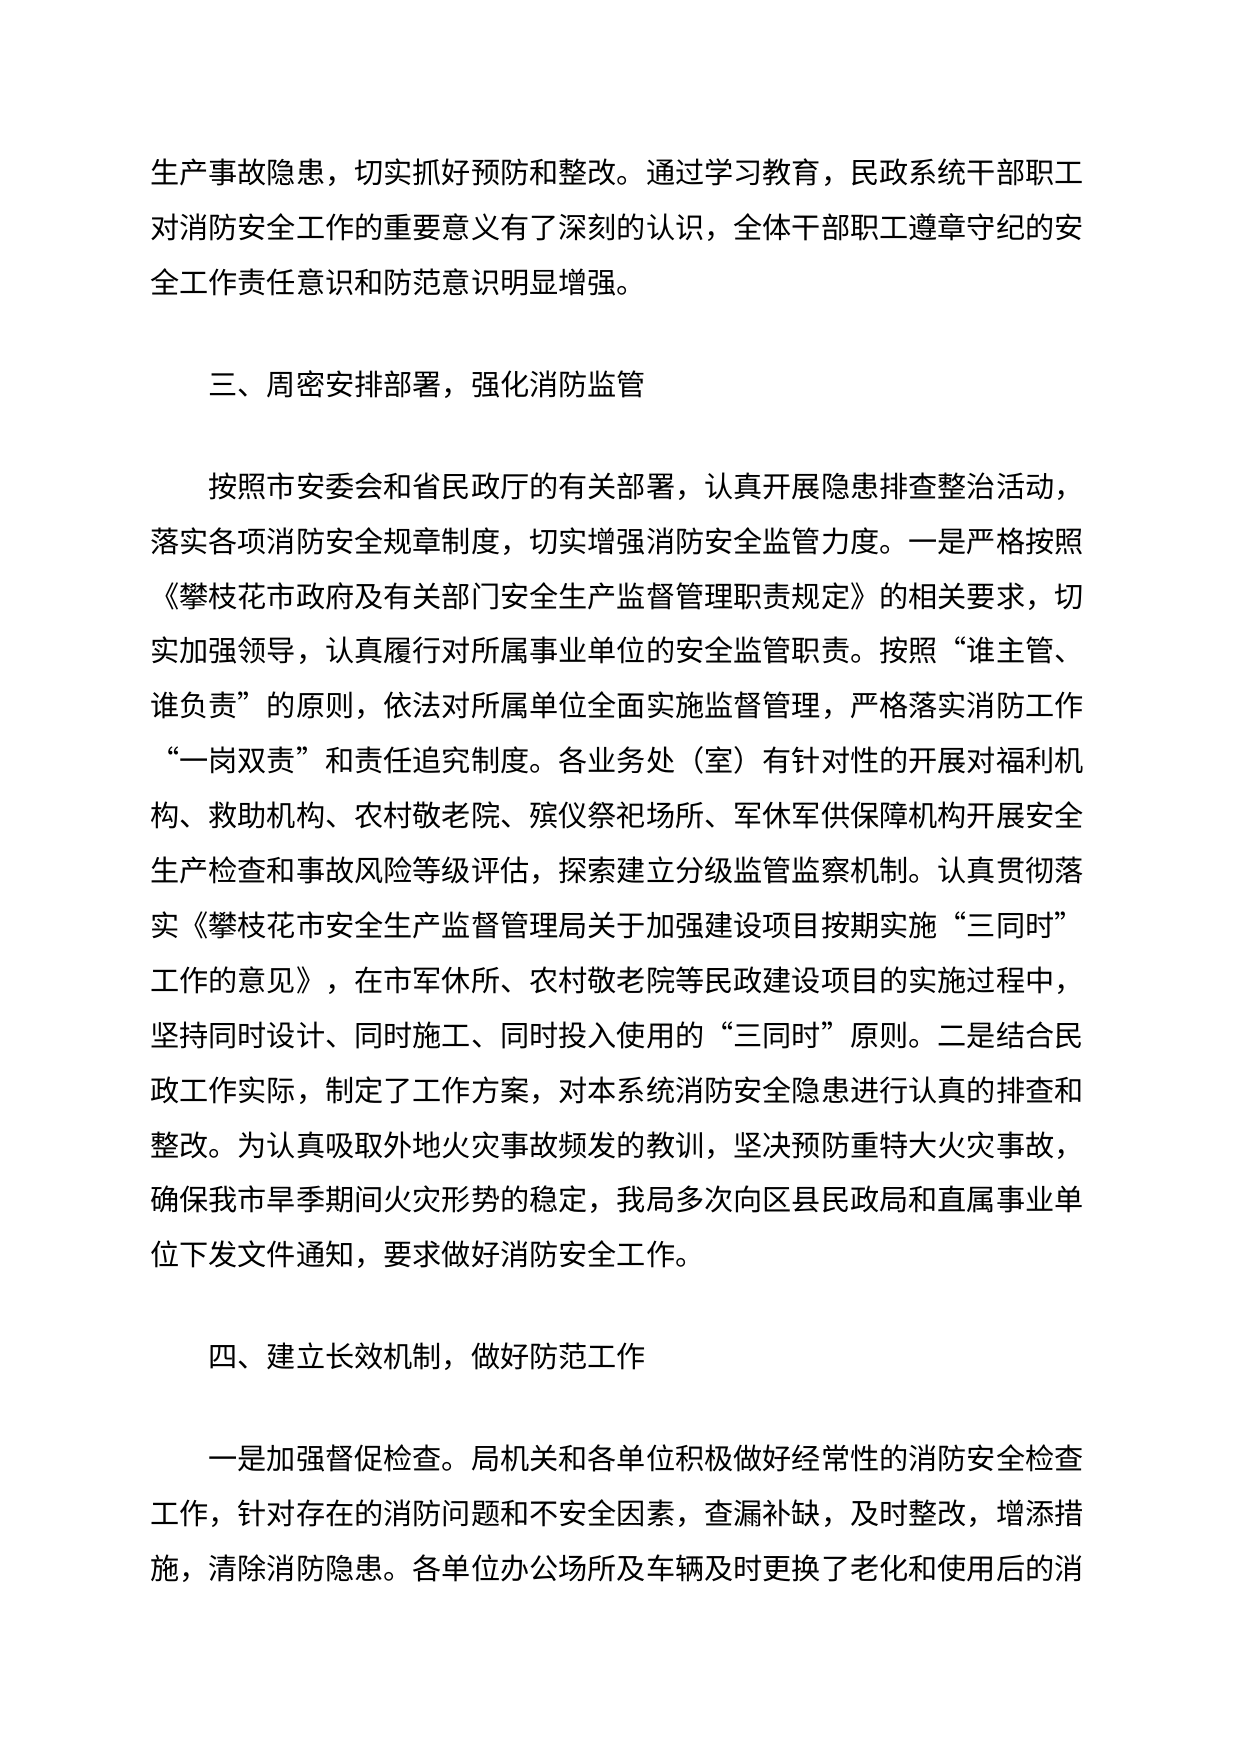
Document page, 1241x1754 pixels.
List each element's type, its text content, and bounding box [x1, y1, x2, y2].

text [150, 1435, 1090, 1587]
text 按照市安委会和省民政厅的有关部署，认真开展隐患排查整治活动，落实各项消防安全规章制度，切实增强消防安全监管力度。一是严格按照《攀枝花市政府及有关部门安全生产监督管理职责规定》的相关要求，切实加强领导，认真履行对所属事业单位的安全监管职责。按照“谁主管、谁负责”的原则，依法对所属单位全面实施监督管理，严格落实消防工作“一岗双责”和责任追究制度。各业务处（室）有针对性的开展对福利机构、救助机构、农村敬老院、殡仪祭祀场所、军休军供保障机构开展安全生产检查和事故风险等级评估，探索建立分级监管监察机制。认真贯彻落实《攀枝花市安全生产监督管理局关于加强建设项目按期实施“三同时”工作的意见》，在市军休所、农村敬老院等民政建设项目的实施过程中，坚持同时设计、同时施工、同时投入使用的“三同时”原则。二是结合民政工作实际，制定了工作方案，对本系统消防安全隐患进行认真的排查和整改。为认真吸取外地火灾事故频发的教训，坚决预防重特大火灾事故，确保我市旱季期间火灾形势的稳定，我局多次向区县民政局和直属事业单位下发文件通知，要求做好消防安全工作。 [150, 463, 1090, 1274]
text 三、周密安排部署，强化消防监管 [150, 362, 1090, 404]
text 四、建立长效机制，做好防范工作 [150, 1334, 1090, 1376]
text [150, 150, 1090, 302]
